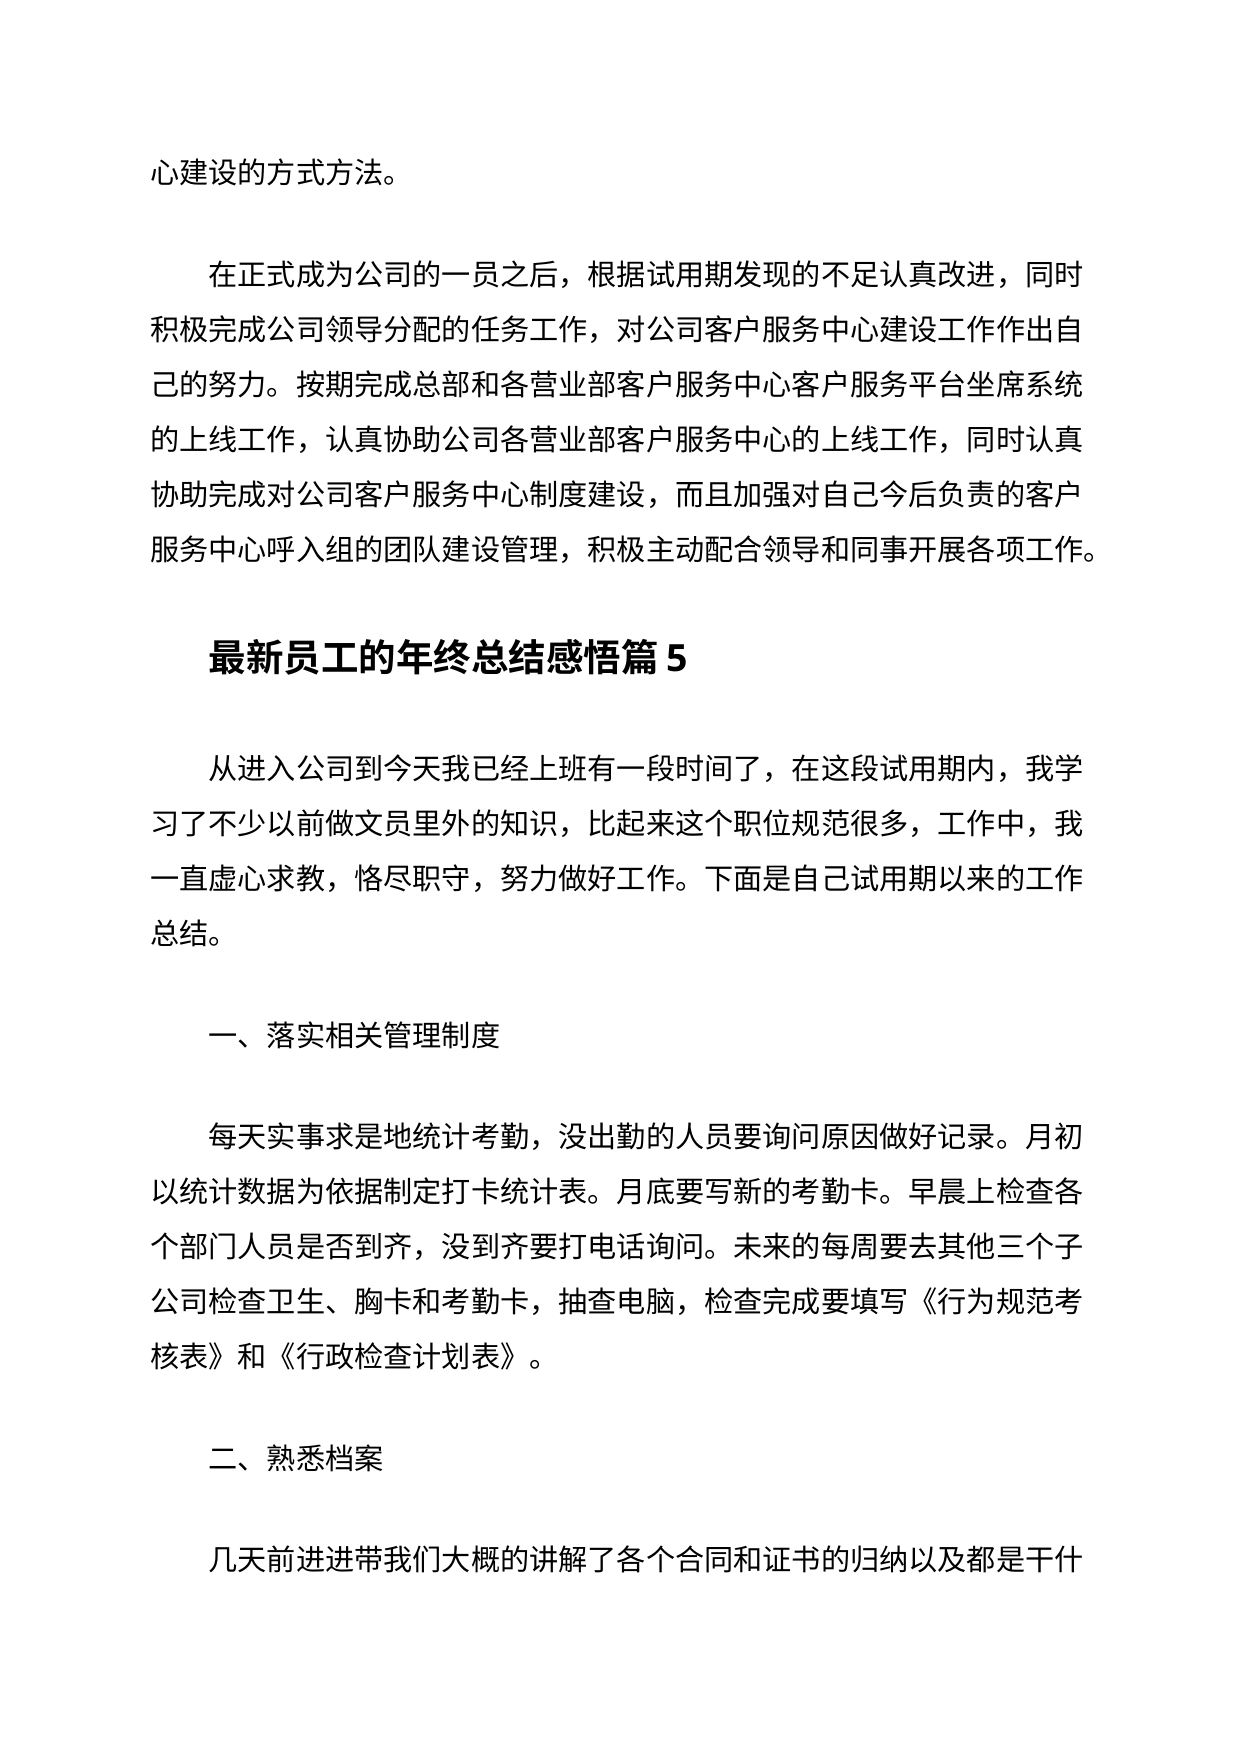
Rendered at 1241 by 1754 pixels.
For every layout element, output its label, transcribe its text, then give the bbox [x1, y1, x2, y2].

text 从进入公司到今天我已经上班有一段时间了，在这段试用期内，我学习了不少以前做文员里外的知识，比起来这个职位规范很多，工作中，我一直虚心求教，恪尽职守，努力做好工作。下面是自己试用期以来的工作总结。 [150, 746, 1090, 953]
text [150, 1537, 1090, 1579]
text 最新员工的年终总结感悟篇5 [150, 628, 1090, 682]
text 每天实事求是地统计考勤，没出勤的人员要询问原因做好记录。月初以统计数据为依据制定打卡统计表。月底要写新的考勤卡。早晨上检查各个部门人员是否到齐，没到齐要打电话询问。未来的每周要去其他三个子公司检查卫生、胸卡和考勤卡，抽查电脑，检查完成要填写《行为规范考核表》和《行政检查计划表》。 [150, 1114, 1090, 1376]
text 在正式成为公司的一员之后，根据试用期发现的不足认真改进，同时积极完成公司领导分配的任务工作，对公司客户服务中心建设工作作出自己的努力。按期完成总部和各营业部客户服务中心客户服务平台坐席系统的上线工作，认真协助公司各营业部客户服务中心的上线工作，同时认真协助完成对公司客户服务中心制度建设，而且加强对自己今后负责的客户服务中心呼入组的团队建设管理，积极主动配合领导和同事开展各项工作。 [150, 252, 1090, 568]
text 二、熟悉档案 [150, 1435, 1090, 1477]
text 一、落实相关管理制度 [150, 1012, 1090, 1054]
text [150, 150, 1090, 192]
